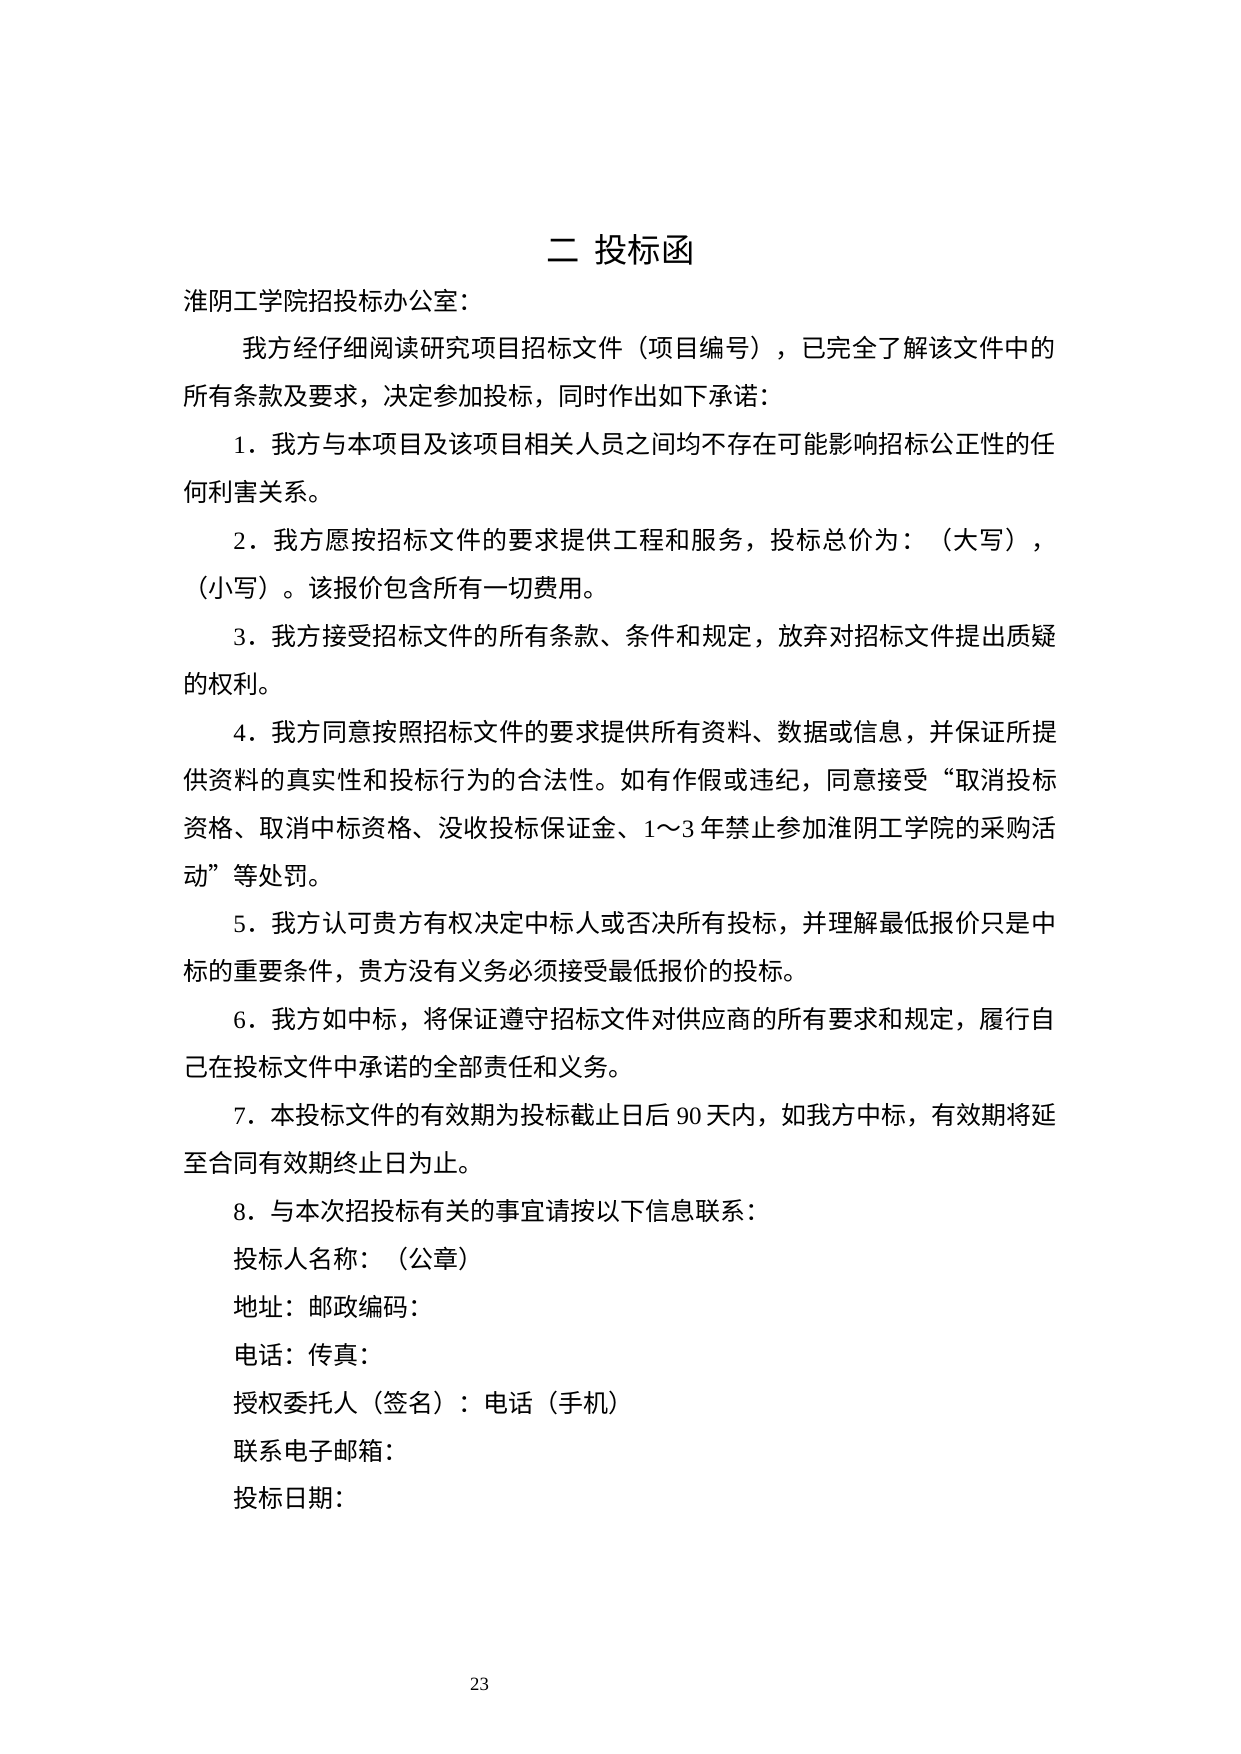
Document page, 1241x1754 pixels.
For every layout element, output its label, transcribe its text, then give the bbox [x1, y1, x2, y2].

text 1．我方与本项目及该项目相关人员之间均不存在可能影响招标公正性的任何利害关系。 [183, 415, 1057, 511]
text 8．与本次招投标有关的事宜请按以下信息联系： [183, 1182, 1057, 1230]
text 地址：邮政编码： [183, 1278, 1057, 1326]
text 5．我方认可贵方有权决定中标人或否决所有投标，并理解最低报价只是中标的重要条件，贵方没有义务必须接受最低报价的投标。 [183, 894, 1057, 990]
text 联系电子邮箱： [233, 1422, 1057, 1469]
text 投标日期： [183, 1469, 1057, 1517]
text 6．我方如中标，将保证遵守招标文件对供应商的所有要求和规定，履行自己在投标文件中承诺的全部责任和义务。 [183, 990, 1057, 1086]
text 电话：传真： [183, 1326, 1057, 1374]
text 3．我方接受招标文件的所有条款、条件和规定，放弃对招标文件提出质疑的权利。 [183, 607, 1057, 703]
text 2．我方愿按招标文件的要求提供工程和服务，投标总价为：（大写），（小写）。该报价包含所有一切费用。 [183, 511, 1057, 607]
text 7．本投标文件的有效期为投标截止日后90天内，如我方中标，有效期将延至合同有效期终止日为止。 [183, 1086, 1057, 1182]
text 我方经仔细阅读研究项目招标文件（项目编号），已完全了解该文件中的所有条款及要求，决定参加投标，同时作出如下承诺： [183, 319, 1057, 415]
text 二 投标函 [183, 223, 1057, 272]
text 投标人名称：（公章） [183, 1230, 1057, 1278]
text 授权委托人（签名）：电话（手机） [233, 1374, 1057, 1422]
text 4．我方同意按照招标文件的要求提供所有资料、数据或信息，并保证所提供资料的真实性和投标行为的合法性。如有作假或违纪，同意接受“取消投标资格、取消中标资格、没收投标保证金、1～3年禁止参加淮阴工学院的采购活动”等处罚。 [183, 703, 1057, 894]
text 淮阴工学院招投标办公室： [183, 272, 1057, 319]
